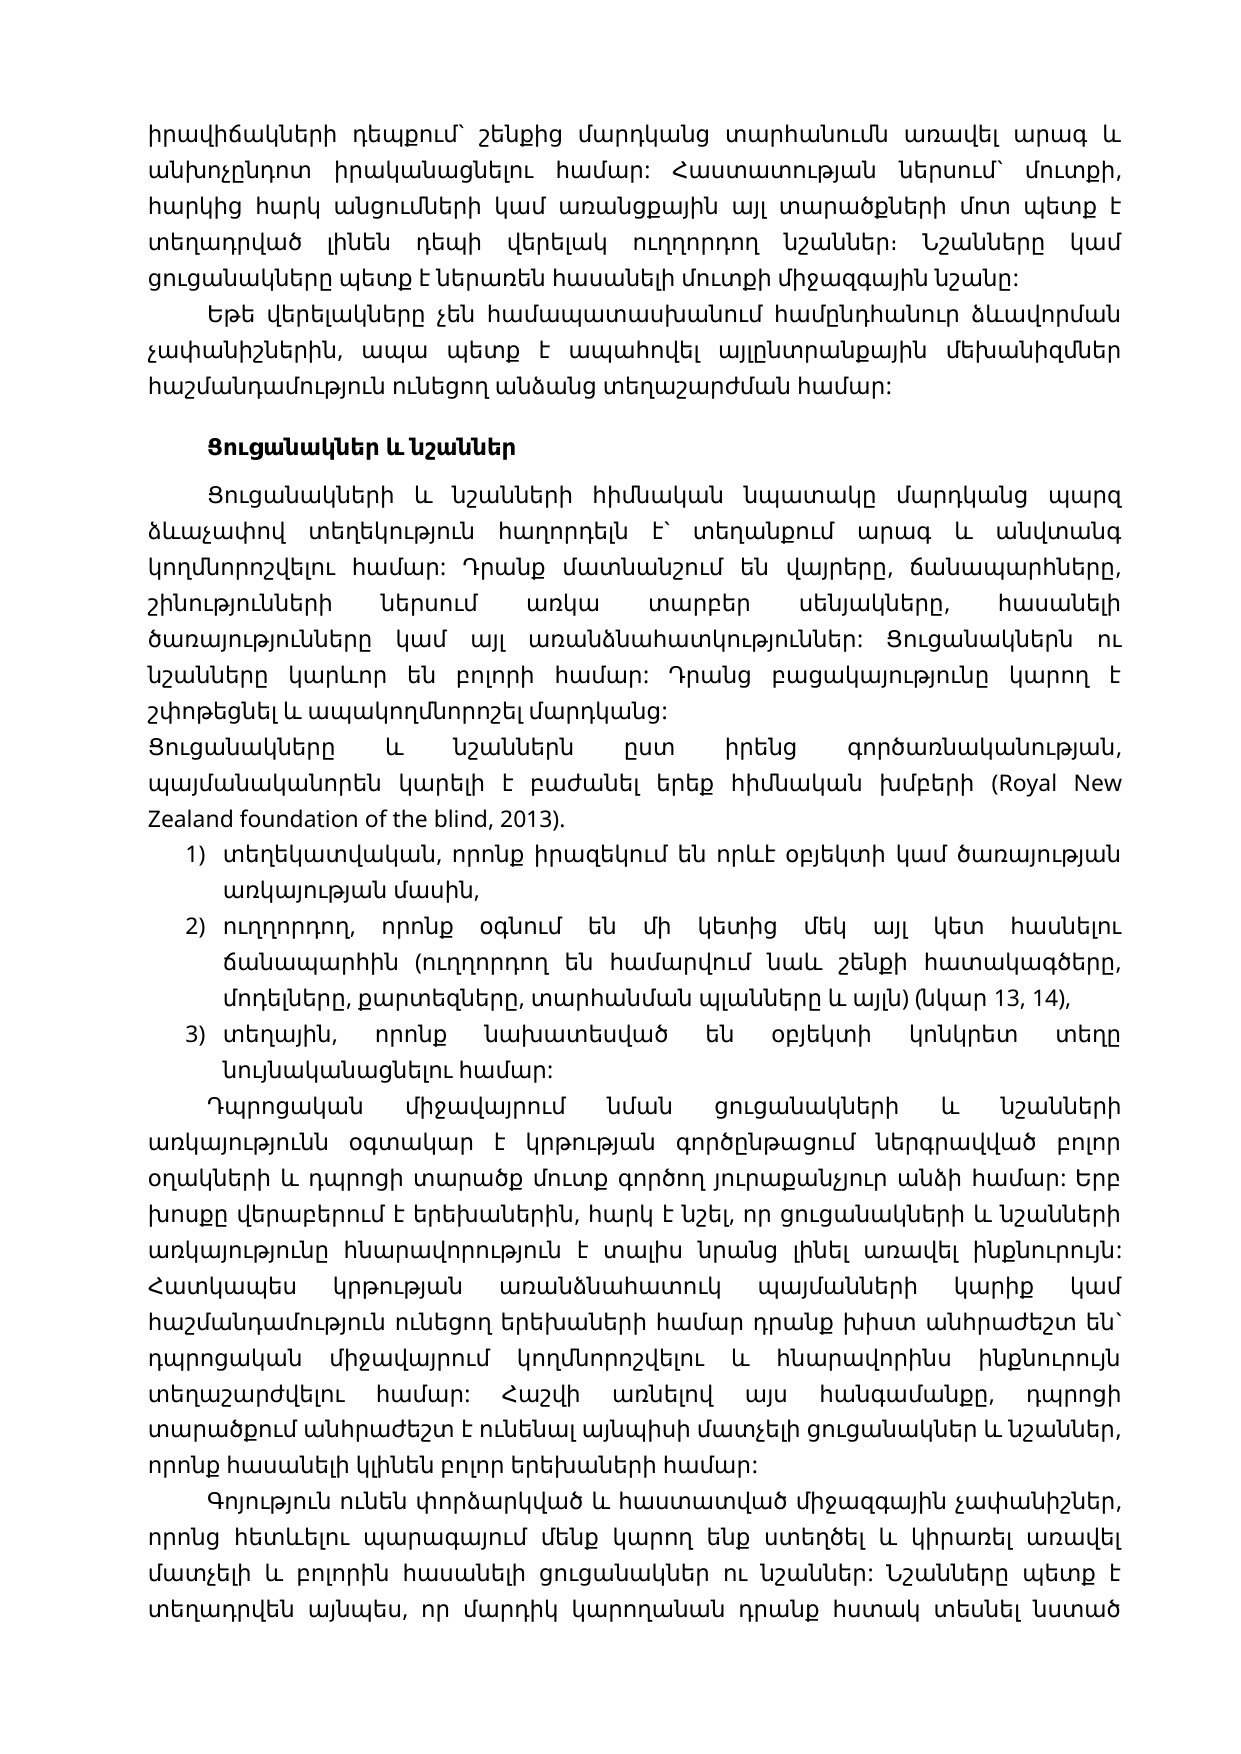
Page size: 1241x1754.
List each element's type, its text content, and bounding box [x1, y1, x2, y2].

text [148, 118, 1122, 293]
list տեղեկատվական, որոնք իրազեկում են որևէ օբյեկտի կամ ծառայության առկայության մասին, [185, 838, 1122, 906]
text Եթե վերելակները չեն համապատասխանում համընդհանուր ձևավորման չափանիշներին, ապա պետք է ապահովել այլընտրանքային մեխանիզմներ հաշմանդամություն ունեցող անձանց տեղաշարժման համար: [148, 298, 1122, 401]
text Ցուցանակներ և նշաններ [148, 431, 1122, 462]
text Դպրոցական միջավայրում նման ցուցանակների և նշանների առկայությունն օգտակար է կրթության գործընթացում ներգրավված բոլոր օղակների և դպրոցի տարածք մուտք գործող յուրաքանչյուր անձի համար: Երբ խոսքը վերաբերում է երեխաներին, հարկ է նշել, որ ցուցանակների և նշանների առկայությունը հնարավորություն է տալիս նրանց լինել առավել ինքնուրույն: Հատկապես կրթության առանձնահատուկ պայմանների կարիք կամ հաշմանդամություն ունեցող երեխաների համար դրանք խիստ անհրաժեշտ են` դպրոցական միջավայրում կողմնորոշվելու և հնարավորինս ինքնուրույն տեղաշարժվելու համար: Հաշվի առնելով այս հանգամանքը, դպրոցի տարածքում անհրաժեշտ է ունենալ այնպիսի մատչելի ցուցանակներ և նշաններ, որոնք հասանելի կլինեն բոլոր երեխաների համար: [148, 1090, 1122, 1481]
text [148, 1485, 1122, 1624]
text Ցուցանակների և նշանների հիմնական նպատակը մարդկանց պարզ ձևաչափով տեղեկություն հաղորդելն է` տեղանքում արագ և անվտանգ կողմնորոշվելու համար: Դրանք մատնանշում են վայրերը, ճանապարհները, շինությունների ներսում առկա տարբեր սենյակները, հասանելի ծառայությունները կամ այլ առանձնահատկություններ: Ցուցանակներն ու նշանները կարևոր են բոլորի համար: Դրանց բացակայությունը կարող է շփոթեցնել և ապակողմնորոշել մարդկանց: [148, 479, 1122, 726]
list ուղղորդող, որոնք օգնում են մի կետից մեկ այլ կետ հասնելու ճանապարհին (ուղղորդող են համարվում նաև շենքի հատակագծերը, մոդելները, քարտեզները, տարհանման պլանները և այլն) (նկար 13, 14), [185, 910, 1122, 1013]
text Ցուցանակները և նշաններն ըստ իրենց գործառնականության, պայմանականորեն կարելի է բաժանել երեք հիմնական խմբերի (Royal New Zealand foundation of the blind, 2013). [148, 731, 1122, 834]
list տեղային, որոնք նախատեսված են օբյեկտի կոնկրետ տեղը նույնականացնելու համար: [185, 1018, 1122, 1085]
